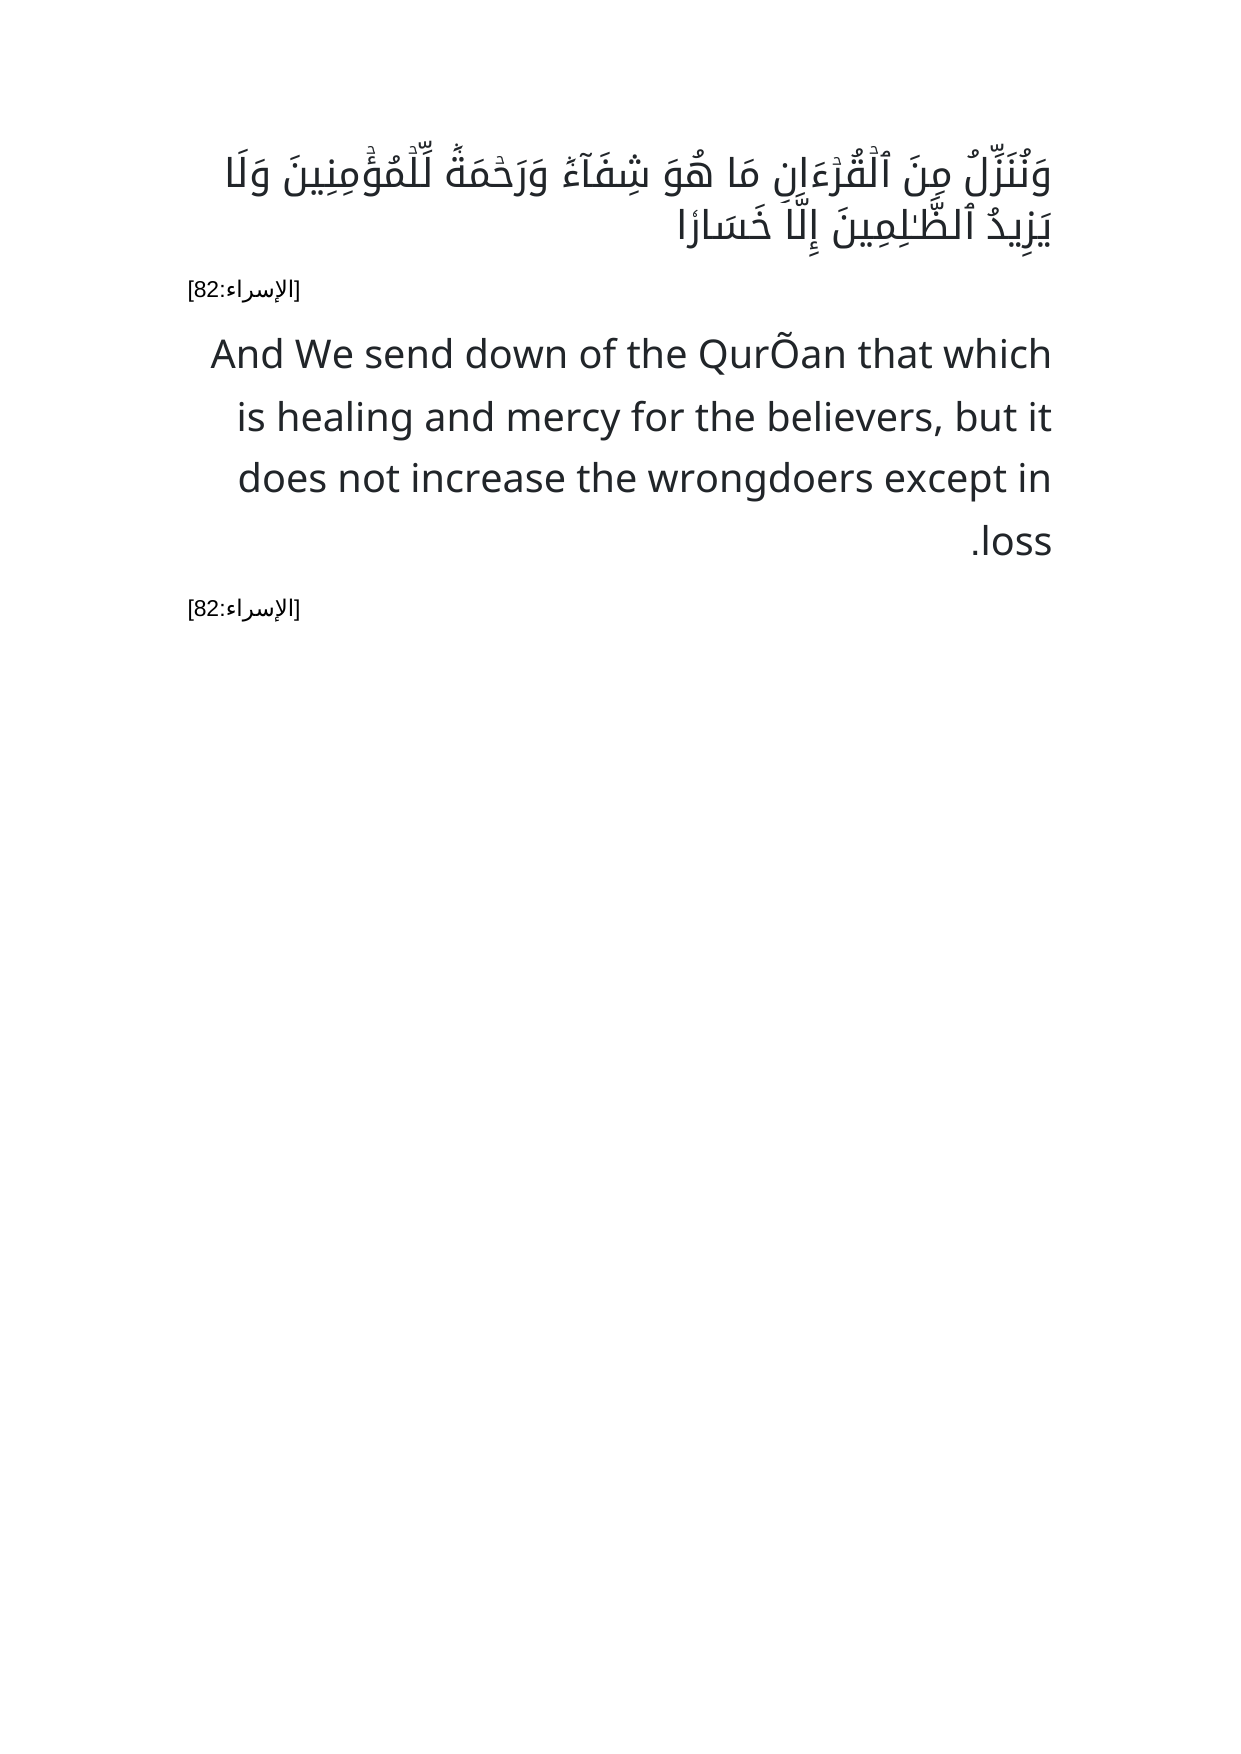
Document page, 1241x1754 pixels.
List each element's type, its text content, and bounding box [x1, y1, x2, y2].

text وَنُنَزِّلُ مِنَ ٱلۡقُرۡءَانِ مَا هُوَ شِفَآءٞ وَرَحۡمَةٞ لِّلۡمُؤۡمِنِينَ وَلَا يَزِيدُ ٱلظَّـٰلِمِينَ إِلَّا خَسَارٗا [187, 150, 1053, 248]
text [الإسراء:82] [187, 595, 1053, 622]
text [الإسراء:82] [187, 276, 1053, 302]
text And We send down of the QurÕan that which is healing and mercy for the believers, but it does not increase the wrongdoers except in loss. [187, 327, 1053, 567]
